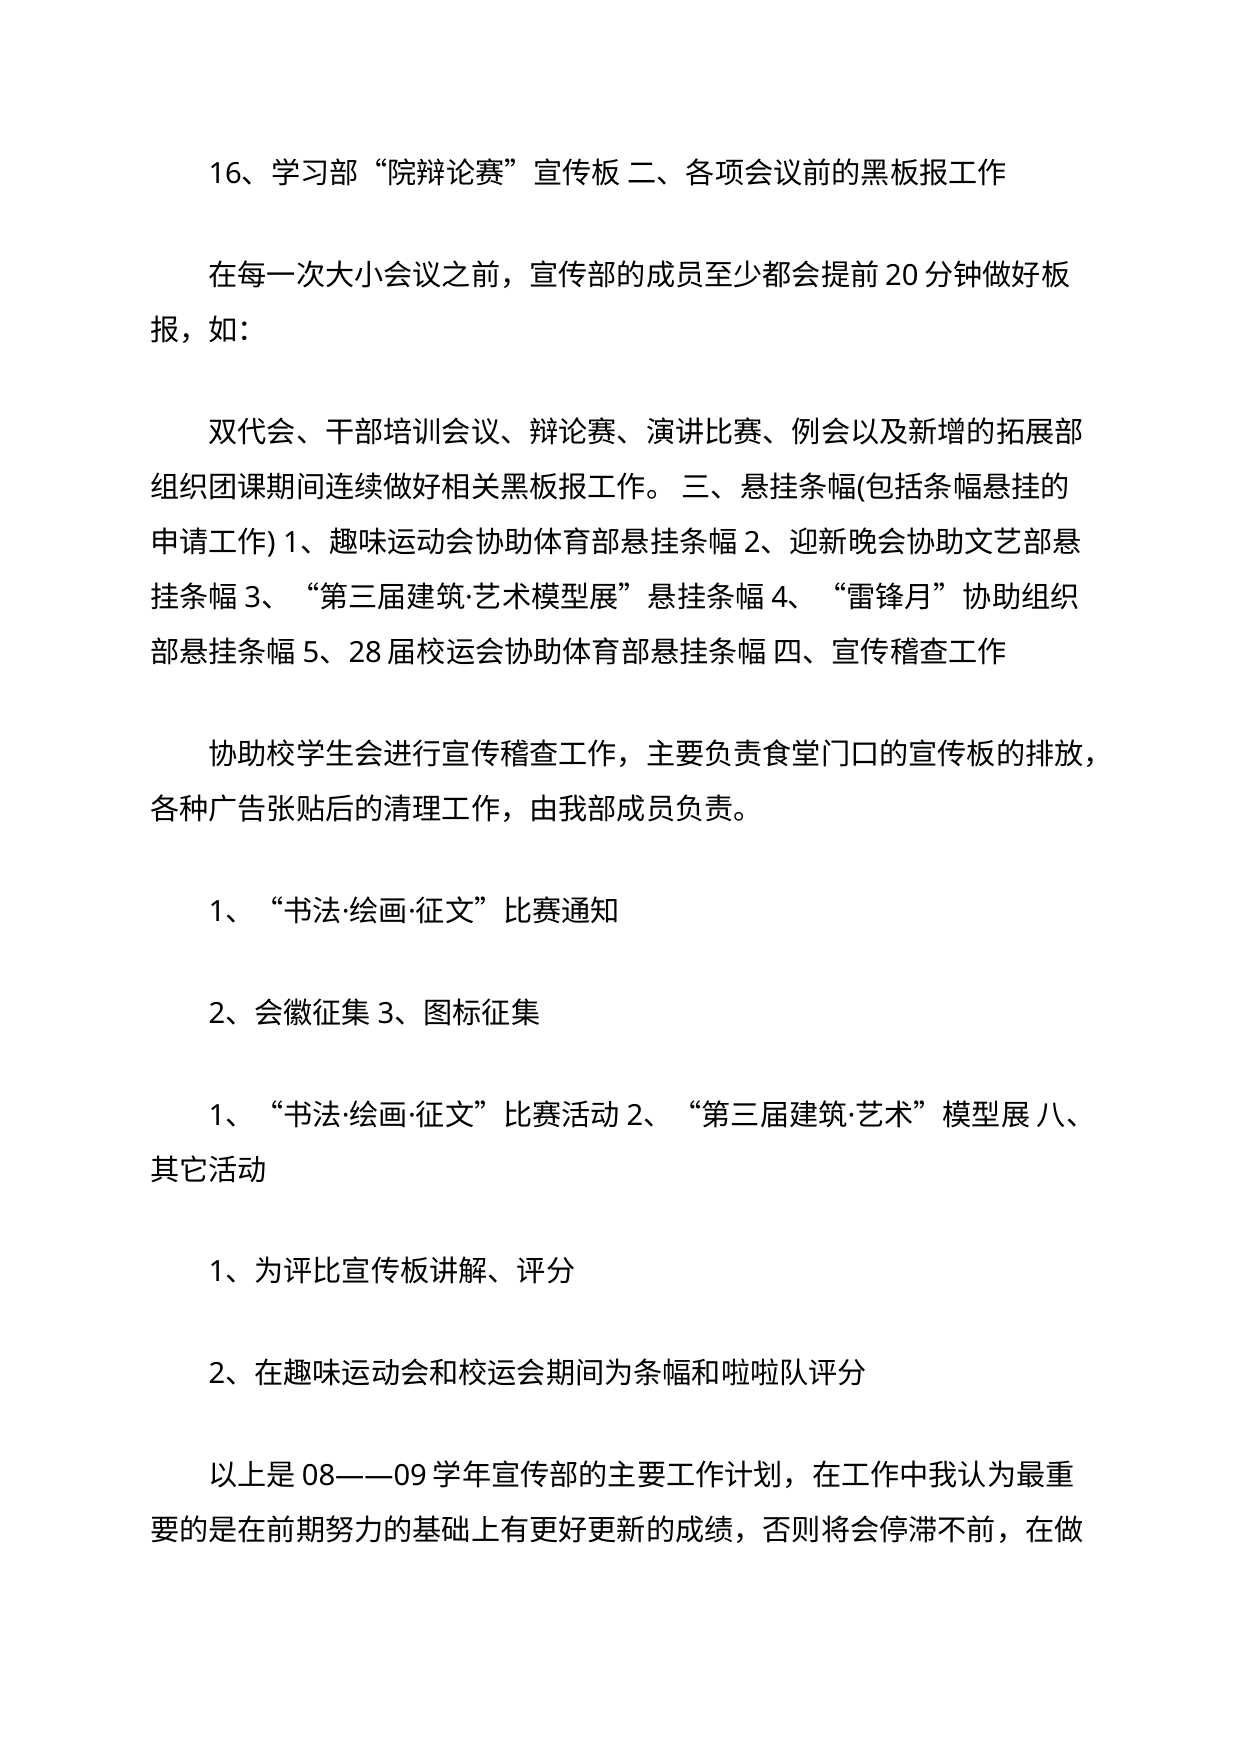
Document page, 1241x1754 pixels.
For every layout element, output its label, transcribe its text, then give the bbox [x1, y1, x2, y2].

text 1、“书法·绘画·征文”比赛活动 2、“第三届建筑·艺术”模型展 八、其它活动 [150, 1091, 1090, 1188]
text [150, 1452, 1090, 1549]
text 16、学习部“院辩论赛”宣传板 二、各项会议前的黑板报工作 [150, 150, 1090, 192]
text 2、会徽征集 3、图标征集 [150, 989, 1090, 1032]
text 1、为评比宣传板讲解、评分 [150, 1248, 1090, 1290]
text 1、“书法·绘画·征文”比赛通知 [150, 887, 1090, 930]
text 2、在趣味运动会和校运会期间为条幅和啦啦队评分 [150, 1350, 1090, 1392]
text 双代会、干部培训会议、辩论赛、演讲比赛、例会以及新增的拓展部组织团课期间连续做好相关黑板报工作。 三、悬挂条幅(包括条幅悬挂的申请工作) 1、趣味运动会协助体育部悬挂条幅 2、迎新晚会协助文艺部悬挂条幅 3、“第三届建筑·艺术模型展”悬挂条幅 4、“雷锋月”协助组织部悬挂条幅 5、28届校运会协助体育部悬挂条幅 四、宣传稽查工作 [150, 409, 1090, 671]
text 在每一次大小会议之前，宣传部的成员至少都会提前20分钟做好板报，如： [150, 252, 1090, 349]
text 协助校学生会进行宣传稽查工作，主要负责食堂门口的宣传板的排放，各种广告张贴后的清理工作，由我部成员负责。 [150, 731, 1090, 828]
